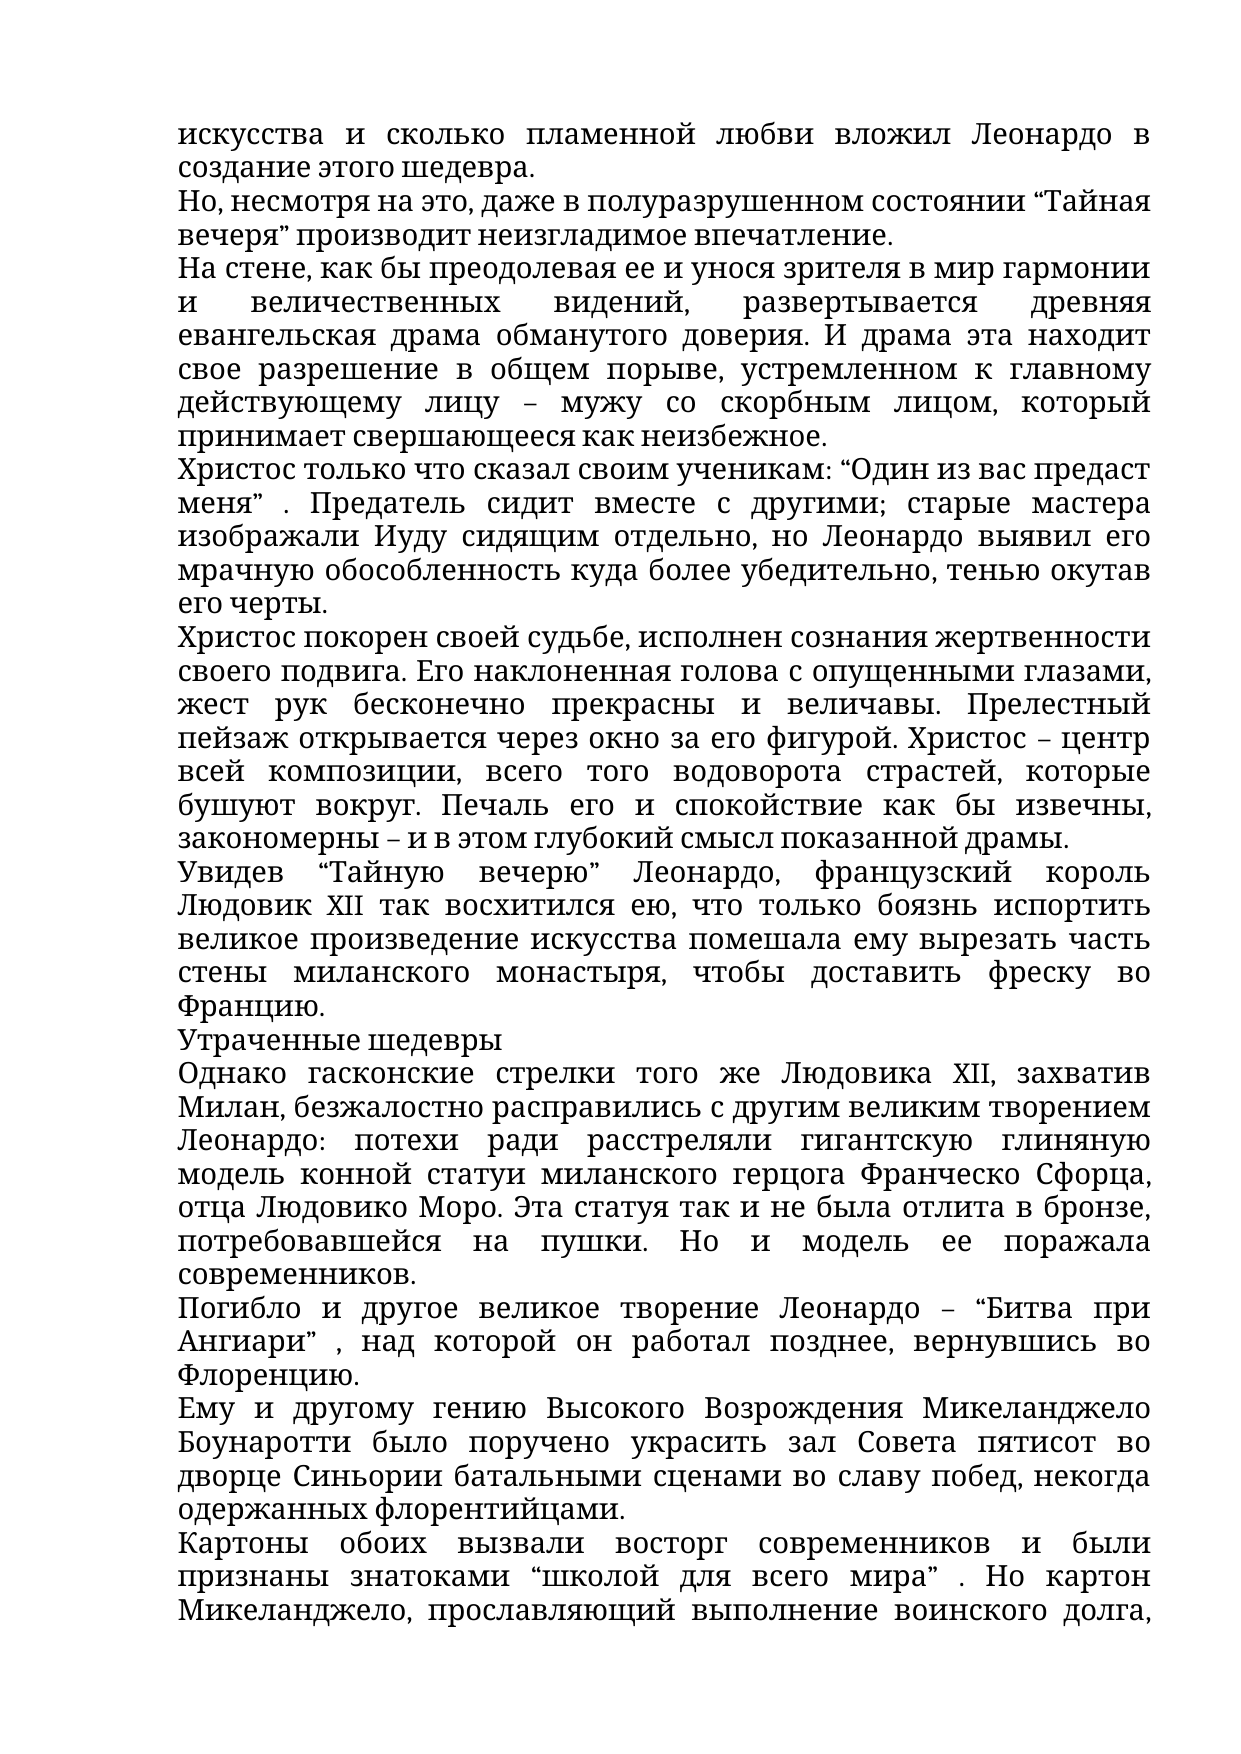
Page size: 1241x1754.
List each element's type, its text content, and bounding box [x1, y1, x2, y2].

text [177, 118, 1152, 185]
text На стене, как бы преодолевая ее и унося зрителя в мир гармонии и величественных видений, развертывается древняя евангельская драма обманутого доверия. И драма эта находит свое разрешение в общем порыве, устремленном к главному действующему лицу – мужу со скорбным лицом, который принимает свершающееся как неизбежное. [177, 252, 1152, 453]
text Погибло и другое великое творение Леонардо – “Битва при Ангиари” , над которой он работал позднее, вернувшись во Флоренцию. [177, 1292, 1152, 1393]
text Но, несмотря на это, даже в полуразрушенном состоянии “Тайная вечеря” производит неизгладимое впечатление. [177, 185, 1152, 252]
text Увидев “Тайную вечерю” Леонардо, французский король Людовик XII так восхитился ею, что только боязнь испортить великое произведение искусства помешала ему вырезать часть стены миланского монастыря, чтобы доставить фреску во Францию. [177, 856, 1152, 1024]
text Утраченные шедевры [177, 1024, 1152, 1057]
text Ему и другому гению Высокого Возрождения Микеланджело Боунаротти было поручено украсить зал Совета пятисот во дворце Синьории батальными сценами во славу побед, некогда одержанных флорентийцами. [177, 1393, 1152, 1527]
text Христос покорен своей судьбе, исполнен сознания жертвенности своего подвига. Его наклоненная голова с опущенными глазами, жест рук бесконечно прекрасны и величавы. Прелестный пейзаж открывается через окно за его фигурой. Христос – центр всей композиции, всего того водоворота страстей, которые бушуют вокруг. Печаль его и спокойствие как бы извечны, закономерны – и в этом глубокий смысл показанной драмы. [177, 621, 1152, 856]
text Однако гасконские стрелки того же Людовика XII, захватив Милан, безжалостно расправились с другим великим творением Леонардо: потехи ради расстреляли гигантскую глиняную модель конной статуи миланского герцога Франческо Сфорца, отца Людовико Моро. Эта статуя так и не была отлита в бронзе, потребовавшейся на пушки. Но и модель ее поражала современников. [177, 1057, 1152, 1292]
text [177, 1527, 1152, 1627]
text Христос только что сказал своим ученикам: “Один из вас предаст меня” . Предатель сидит вместе с другими; старые мастера изображали Иуду сидящим отдельно, но Леонардо выявил его мрачную обособленность куда более убедительно, тенью окутав его черты. [177, 453, 1152, 621]
